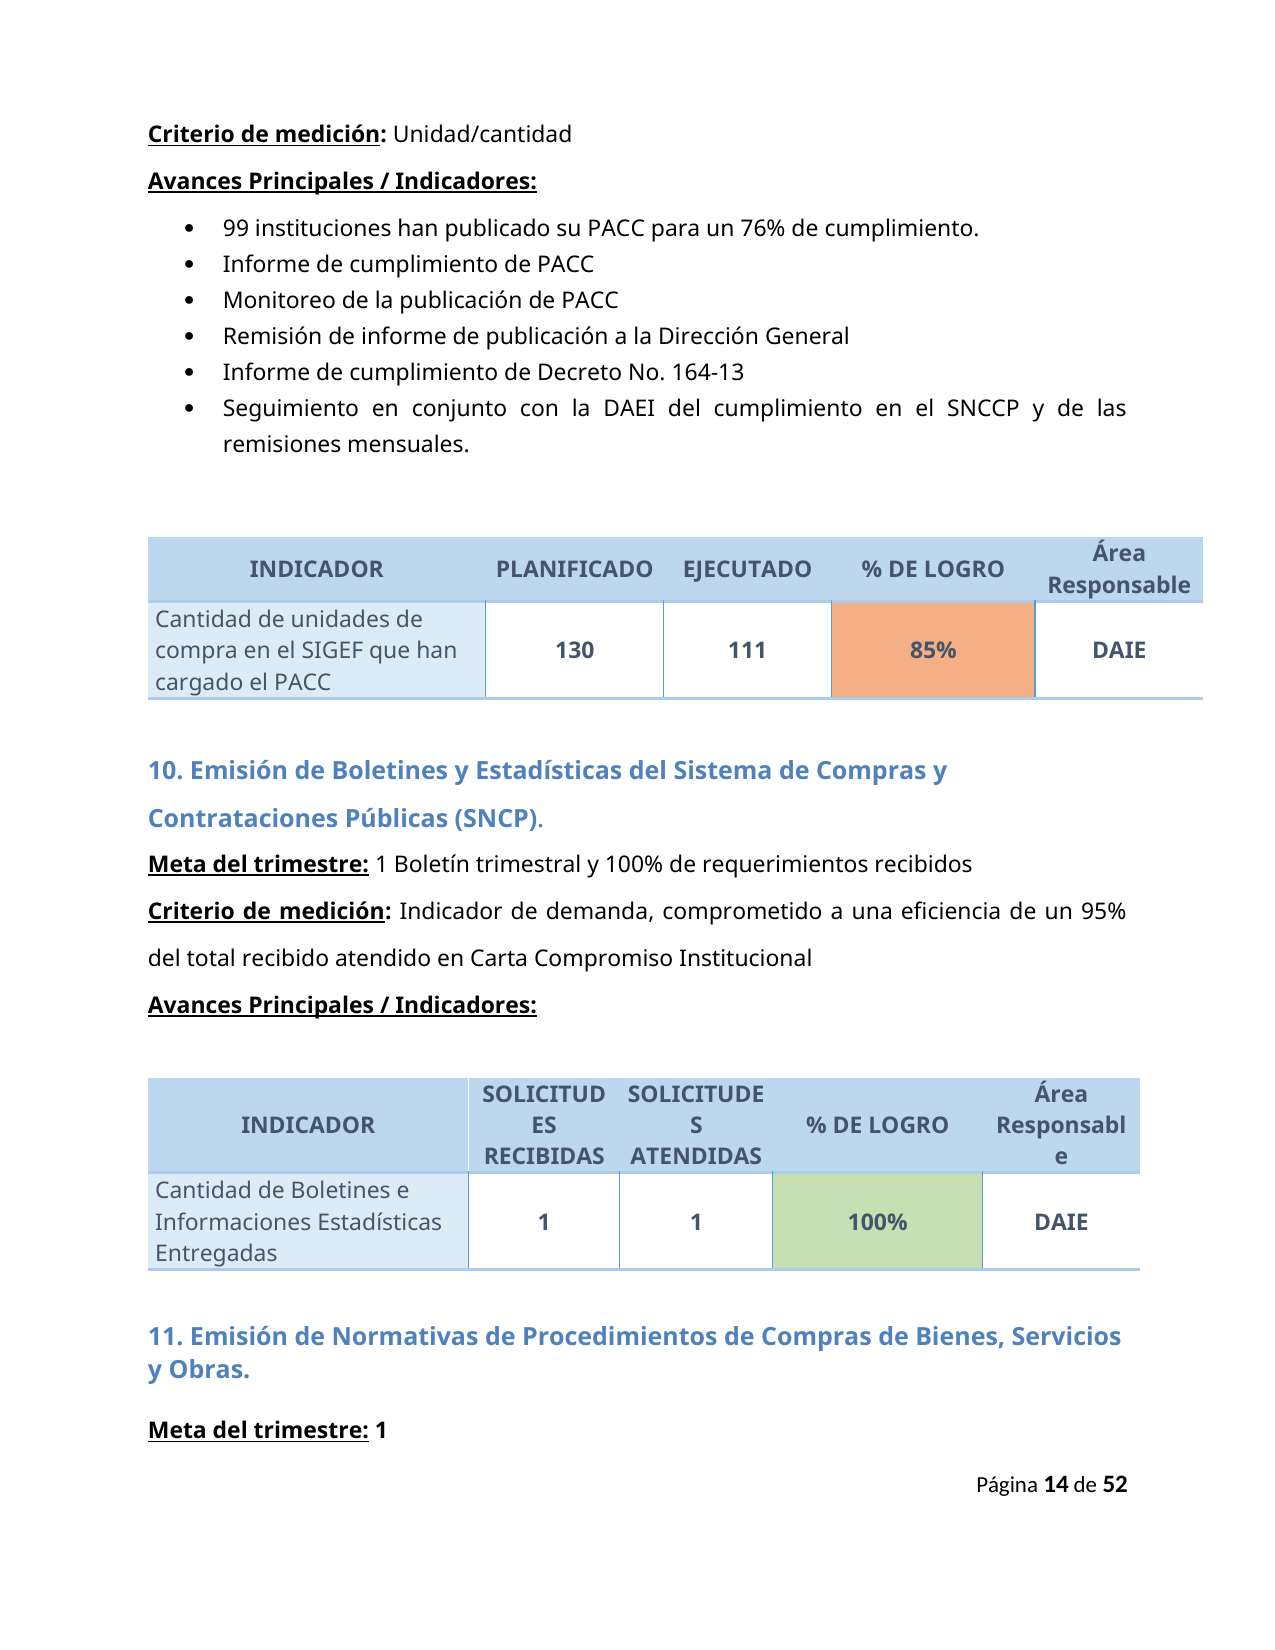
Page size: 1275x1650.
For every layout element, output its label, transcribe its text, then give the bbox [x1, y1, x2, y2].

table_header SOLICITUDES RECIBIDAS [469, 1078, 619, 1171]
text Avances Principales / Indicadores: [148, 165, 1127, 196]
table_cell 100% [773, 1174, 982, 1268]
list Monitoreo de la publicación de PACC [185, 284, 1127, 315]
text Avances Principales / Indicadores: [148, 989, 1127, 1020]
text Meta del trimestre: 1 Boletín trimestral y 100% de requerimientos recibidos [148, 848, 1127, 879]
subtitle 10. Emisión de Boletines y Estadísticas del Sistema de Compras y Contrataciones Públicas (SNCP). [148, 753, 1127, 834]
table_header SOLICITUDES ATENDIDAS [619, 1078, 773, 1171]
text Meta del trimestre: 1 [148, 1414, 1127, 1446]
list Seguimiento en conjunto con la DAEI del cumplimiento en el SNCCP y de las remisiones mensuales. [185, 392, 1127, 459]
table_header Área Responsable [1035, 537, 1203, 600]
table_header % DE LOGRO [831, 537, 1035, 600]
table_cell 1 [620, 1174, 772, 1268]
table_cell 111 [664, 603, 831, 697]
list Remisión de informe de publicación a la Dirección General [185, 320, 1127, 351]
subtitle 11. Emisión de Normativas de Procedimientos de Compras de Bienes, Servicios y Obras. [148, 1318, 1127, 1386]
table_header EJECUTADO [663, 537, 831, 600]
table_cell Cantidad de Boletines e Informaciones Estadísticas Entregadas [148, 1174, 468, 1268]
list 99 instituciones han publicado su PACC para un 76% de cumplimiento. [185, 212, 1127, 243]
table_cell 85% [832, 603, 1034, 697]
table_cell Cantidad de unidades de compra en el SIGEF que han cargado el PACC [148, 603, 485, 697]
list Informe de cumplimiento de Decreto No. 164-13 [185, 356, 1127, 387]
table_cell 130 [486, 603, 663, 697]
table_cell 1 [469, 1174, 619, 1268]
text Criterio de medición: Indicador de demanda, comprometido a una eficiencia de un 95% del total recibido atendido en Carta Compromiso Institucional [148, 895, 1127, 973]
table_cell DAIE [983, 1174, 1140, 1268]
table_header Área Responsable [982, 1078, 1140, 1171]
table_header PLANIFICADO [486, 537, 663, 600]
list Informe de cumplimiento de PACC [185, 248, 1127, 279]
table_header INDICADOR [148, 1078, 468, 1171]
text Criterio de medición: Unidad/cantidad [148, 118, 1127, 149]
table_cell DAIE [1036, 603, 1203, 697]
table_header % DE LOGRO [773, 1078, 982, 1171]
table_header INDICADOR [148, 537, 486, 600]
